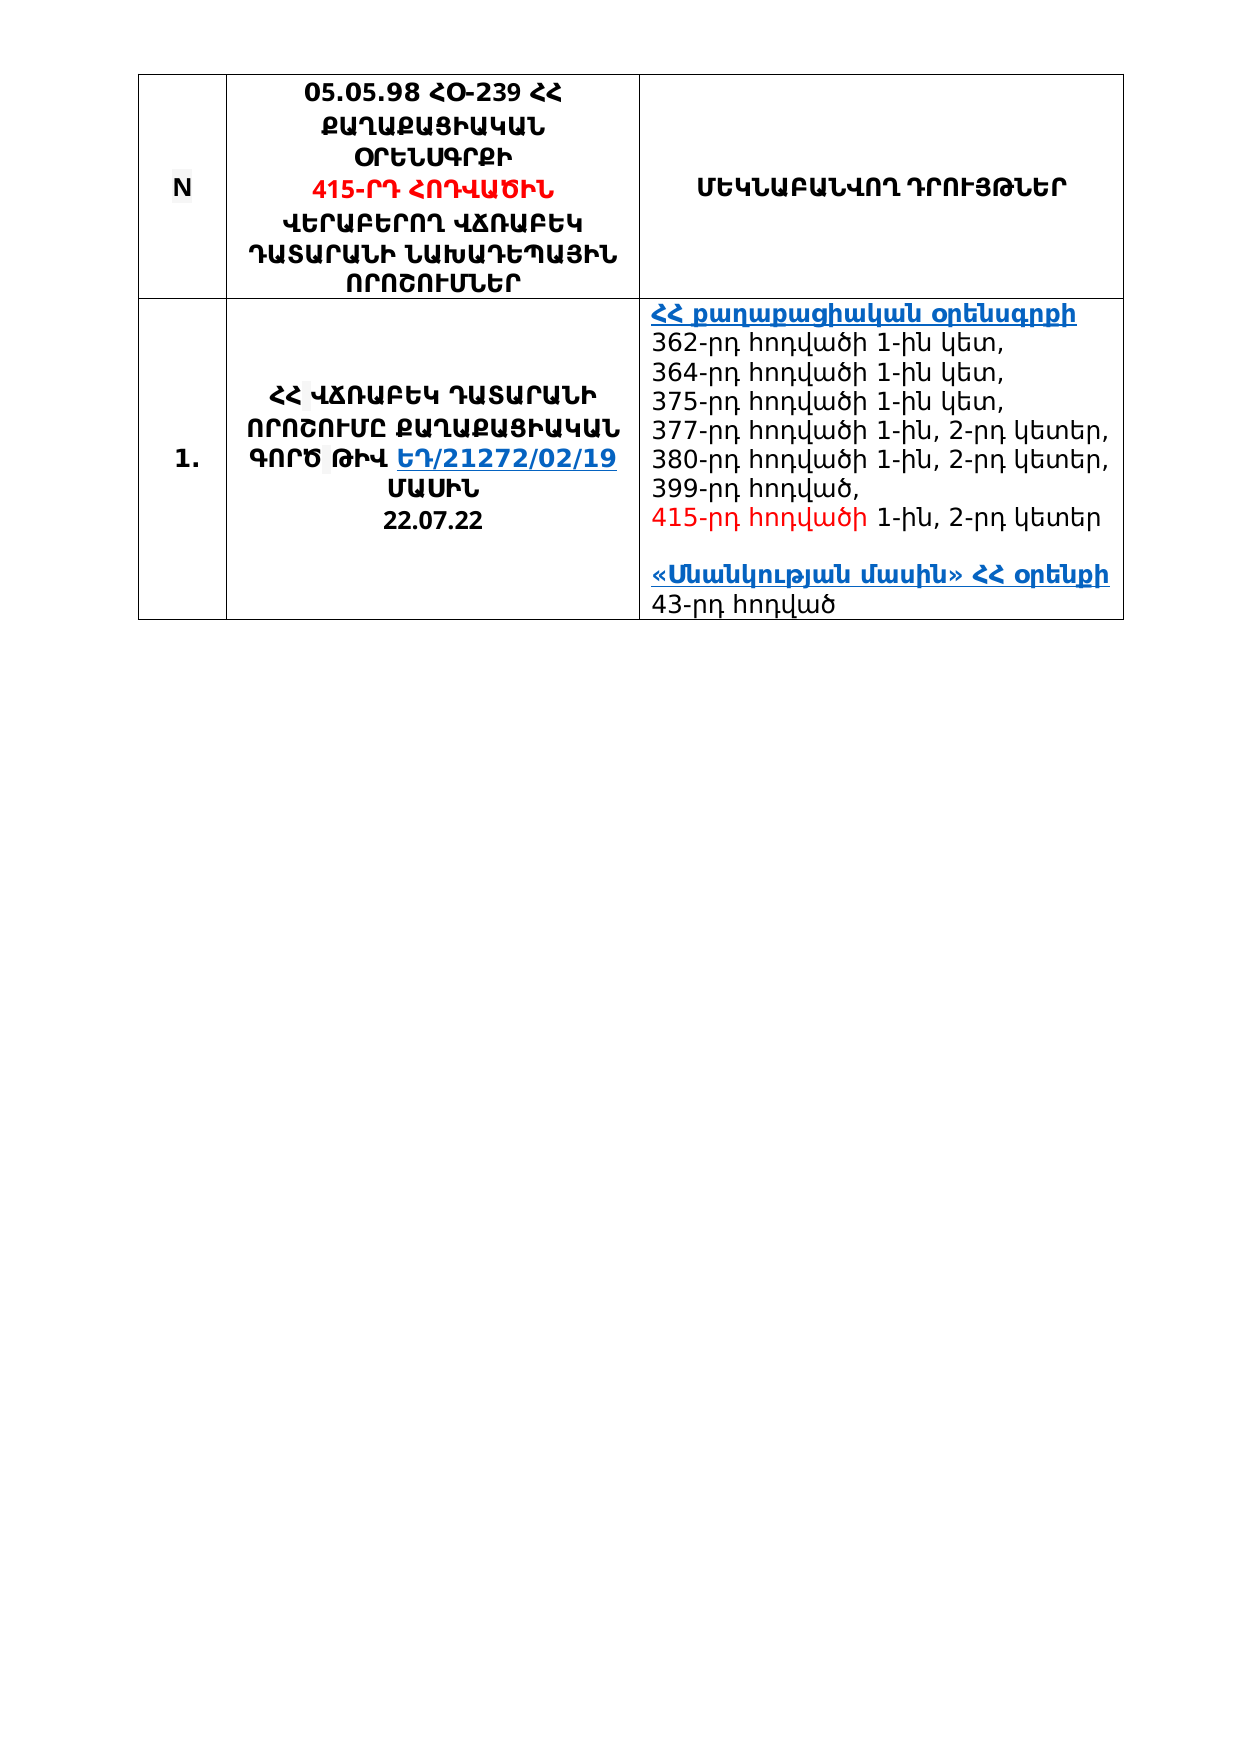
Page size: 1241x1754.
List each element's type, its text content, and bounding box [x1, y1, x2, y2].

table_header 05.05.98 ՀՕ-239 ՀՀ ՔԱՂԱՔԱՑԻԱԿԱՆ ՕՐԵՆՍԳՐՔԻ 415-ՐԴ ՀՈԴՎԱԾԻՆ ՎԵՐԱԲԵՐՈՂ ՎՃՌԱԲԵԿ ԴԱՏԱՐԱՆԻ ՆԱԽԱԴԵՊԱՅԻՆ ՈՐՈՇՈՒՄՆԵՐ [227, 75, 639, 298]
table_header N [139, 75, 226, 298]
table_cell [139, 299, 226, 619]
table_cell ՀՀ ՎՃՌԱԲԵԿ ԴԱՏԱՐԱՆԻ ՈՐՈՇՈՒՄԸ ՔԱՂԱՔԱՑԻԱԿԱՆ ԳՈՐԾ ԹԻՎ ԵԴ/21272/02/19 ՄԱՍԻՆ 22.07.22 [227, 299, 639, 619]
table_cell ՀՀ քաղաքացիական օրենսգրքի 362-րդ հոդվածի 1-ին կետ, 364-րդ հոդվածի 1-ին կետ, 375-րդ հոդվածի 1-ին կետ, 377-րդ հոդվածի 1-ին, 2-րդ կետեր, 380-րդ հոդվածի 1-ին, 2-րդ կետեր, 399-րդ հոդված, 415-րդ հոդվածի 1-ին, 2-րդ կետեր «Սնանկության մասին» ՀՀ օրենքի 43-րդ հոդված [640, 299, 1123, 619]
table_header ՄԵԿՆԱԲԱՆՎՈՂ ԴՐՈՒՅԹՆԵՐ [640, 75, 1123, 298]
